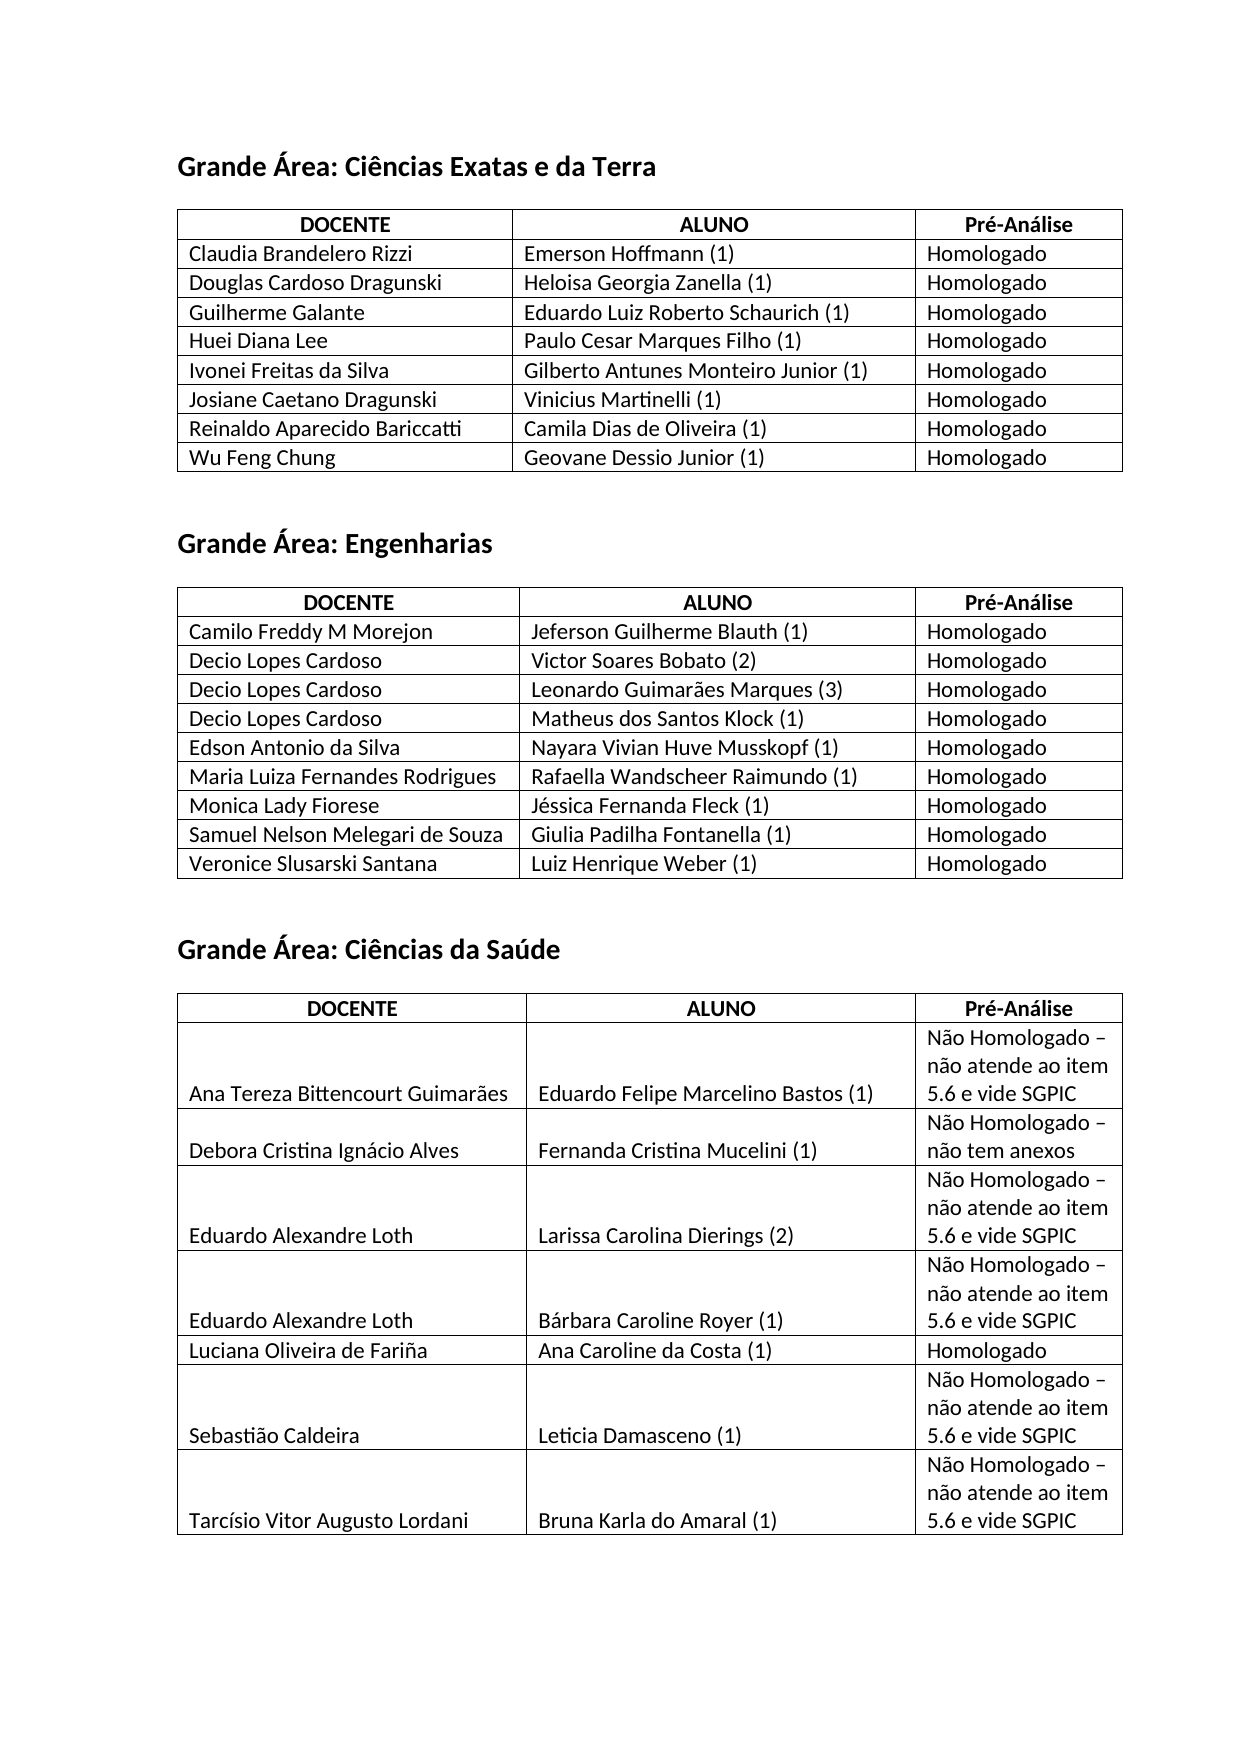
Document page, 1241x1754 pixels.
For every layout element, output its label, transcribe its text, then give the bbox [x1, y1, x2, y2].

table_cell Josiane Caetano Dragunski [178, 385, 512, 413]
table_cell Douglas Cardoso Dragunski [178, 269, 512, 297]
table_cell Eduardo Alexandre Loth [178, 1251, 526, 1335]
table_cell Homologado [916, 820, 1122, 848]
table_cell Geovane Dessio Junior (1) [513, 443, 915, 471]
table_cell Não Homologado – não atende ao item 5.6 e vide SGPIC [916, 1023, 1122, 1107]
table_cell Homologado [916, 356, 1122, 384]
table_cell Bruna Karla do Amaral (1) [527, 1450, 915, 1534]
table_cell Não Homologado – não atende ao item 5.6 e vide SGPIC [916, 1365, 1122, 1449]
table_cell Homologado [916, 849, 1122, 877]
table_header DOCENTE [178, 210, 512, 238]
table_header ALUNO [520, 588, 915, 616]
table_cell Debora Cristina Ignácio Alves [178, 1109, 526, 1164]
table_cell Rafaella Wandscheer Raimundo (1) [520, 762, 915, 790]
table_cell Eduardo Felipe Marcelino Bastos (1) [527, 1023, 915, 1107]
table_cell Não Homologado – não atende ao item 5.6 e vide SGPIC [916, 1251, 1122, 1335]
table_cell Homologado [916, 240, 1122, 267]
table_cell Leticia Damasceno (1) [527, 1365, 915, 1449]
table_header ALUNO [513, 210, 915, 238]
table_cell Victor Soares Bobato (2) [520, 646, 915, 674]
table_cell Leonardo Guimarães Marques (3) [520, 675, 915, 703]
table_cell Wu Feng Chung [178, 443, 512, 471]
table_cell Homologado [916, 646, 1122, 674]
table_cell Ana Caroline da Costa (1) [527, 1336, 915, 1364]
table_cell Homologado [916, 443, 1122, 471]
table_header Pré-Análise [916, 588, 1122, 616]
table_cell Matheus dos Santos Klock (1) [520, 704, 915, 732]
table_cell Reinaldo Aparecido Bariccatti [178, 414, 512, 442]
table_cell Emerson Hoffmann (1) [513, 240, 915, 267]
table_cell Homologado [916, 298, 1122, 326]
table_header DOCENTE [178, 588, 519, 616]
table_cell Fernanda Cristina Mucelini (1) [527, 1109, 915, 1164]
table_cell Ivonei Freitas da Silva [178, 356, 512, 384]
table_cell Larissa Carolina Dierings (2) [527, 1166, 915, 1249]
table_cell Camila Dias de Oliveira (1) [513, 414, 915, 442]
table_cell Camilo Freddy M Morejon [178, 617, 519, 645]
table_cell Não Homologado – não tem anexos [916, 1109, 1122, 1164]
table_cell Claudia Brandelero Rizzi [178, 240, 512, 267]
text Grande Área: Ciências Exatas e da Terra [177, 148, 1063, 183]
table_cell Não Homologado – não atende ao item 5.6 e vide SGPIC [916, 1450, 1122, 1534]
table_cell Homologado [916, 762, 1122, 790]
table_cell Nayara Vivian Huve Musskopf (1) [520, 733, 915, 761]
table_cell Guilherme Galante [178, 298, 512, 326]
table_cell Vinicius Martinelli (1) [513, 385, 915, 413]
table_cell Maria Luiza Fernandes Rodrigues [178, 762, 519, 790]
table_cell Homologado [916, 704, 1122, 732]
table_cell Giulia Padilha Fontanella (1) [520, 820, 915, 848]
table_cell Homologado [916, 1336, 1122, 1364]
table_header Pré-Análise [916, 210, 1122, 238]
table_header DOCENTE [178, 994, 526, 1022]
table_cell Samuel Nelson Melegari de Souza [178, 820, 519, 848]
table_cell Homologado [916, 733, 1122, 761]
table_cell Gilberto Antunes Monteiro Junior (1) [513, 356, 915, 384]
table_cell Luciana Oliveira de Fariña [178, 1336, 526, 1364]
table_cell Homologado [916, 791, 1122, 819]
table_cell Eduardo Alexandre Loth [178, 1166, 526, 1249]
table_cell Homologado [916, 327, 1122, 355]
text Grande Área: Engenharias [177, 525, 1063, 561]
text Grande Área: Ciências da Saúde [177, 931, 1063, 967]
table_cell Luiz Henrique Weber (1) [520, 849, 915, 877]
table_cell Bárbara Caroline Royer (1) [527, 1251, 915, 1335]
table_cell Edson Antonio da Silva [178, 733, 519, 761]
table_header Pré-Análise [916, 994, 1122, 1022]
table_cell Eduardo Luiz Roberto Schaurich (1) [513, 298, 915, 326]
table_cell Jéssica Fernanda Fleck (1) [520, 791, 915, 819]
table_cell Ana Tereza Bittencourt Guimarães [178, 1023, 526, 1107]
table_cell Tarcísio Vitor Augusto Lordani [178, 1450, 526, 1534]
table_header ALUNO [527, 994, 915, 1022]
table_cell Sebastião Caldeira [178, 1365, 526, 1449]
table_cell Homologado [916, 675, 1122, 703]
table_cell Homologado [916, 617, 1122, 645]
table_cell Paulo Cesar Marques Filho (1) [513, 327, 915, 355]
table_cell Monica Lady Fiorese [178, 791, 519, 819]
table_cell Decio Lopes Cardoso [178, 675, 519, 703]
table_cell Homologado [916, 269, 1122, 297]
table_cell Não Homologado – não atende ao item 5.6 e vide SGPIC [916, 1166, 1122, 1249]
table_cell Homologado [916, 385, 1122, 413]
table_cell Veronice Slusarski Santana [178, 849, 519, 877]
table_cell Heloisa Georgia Zanella (1) [513, 269, 915, 297]
table_cell Huei Diana Lee [178, 327, 512, 355]
table_cell Decio Lopes Cardoso [178, 646, 519, 674]
table_cell Decio Lopes Cardoso [178, 704, 519, 732]
table_cell Homologado [916, 414, 1122, 442]
table_cell Jeferson Guilherme Blauth (1) [520, 617, 915, 645]
